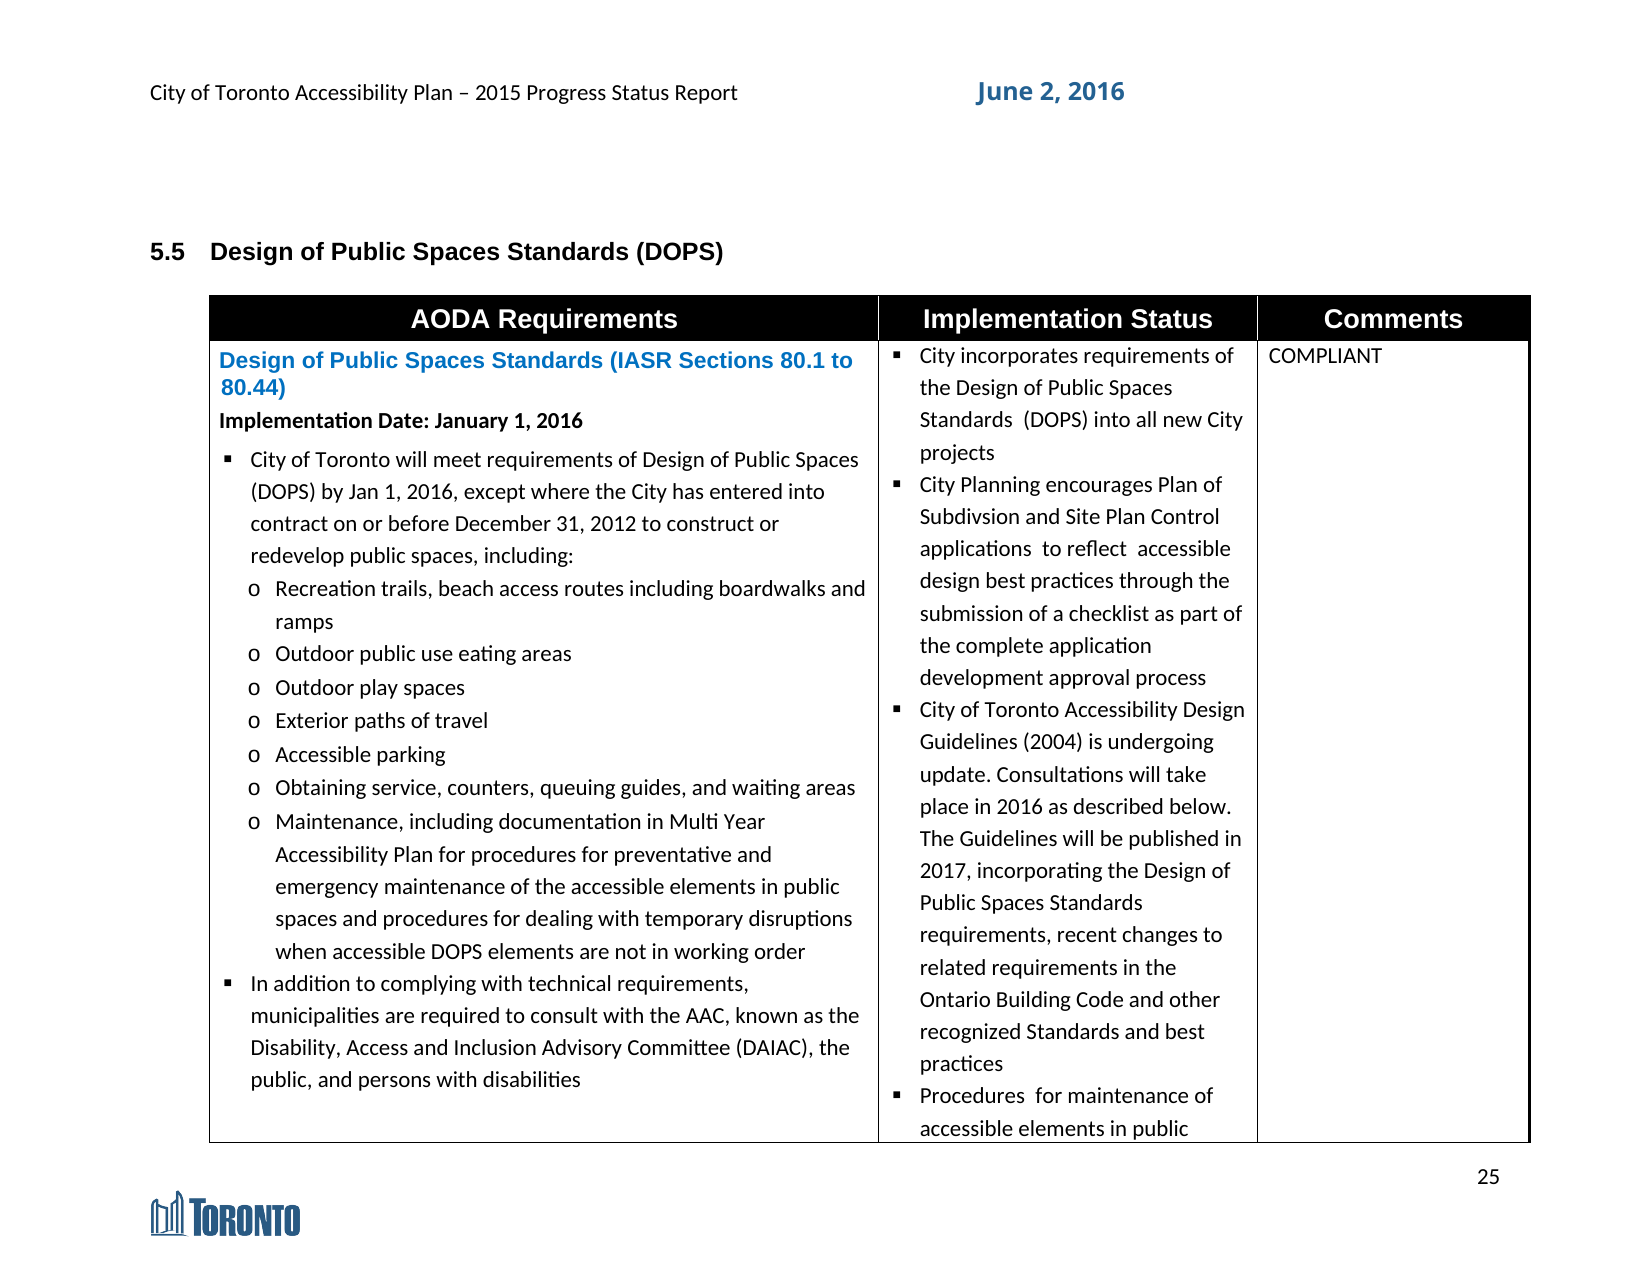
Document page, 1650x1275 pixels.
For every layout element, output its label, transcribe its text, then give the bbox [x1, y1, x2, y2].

table_cell COMPLIANT [1258, 341, 1528, 1142]
subtitle Design of Public Spaces Standards (DOPS) [150, 237, 1500, 266]
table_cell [879, 341, 1257, 1142]
picture [150, 1190, 300, 1237]
table_header Comments [1258, 296, 1528, 340]
table_header AODA Requirements [210, 296, 878, 340]
table_header Implementation Status [879, 296, 1257, 340]
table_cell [210, 341, 878, 1142]
